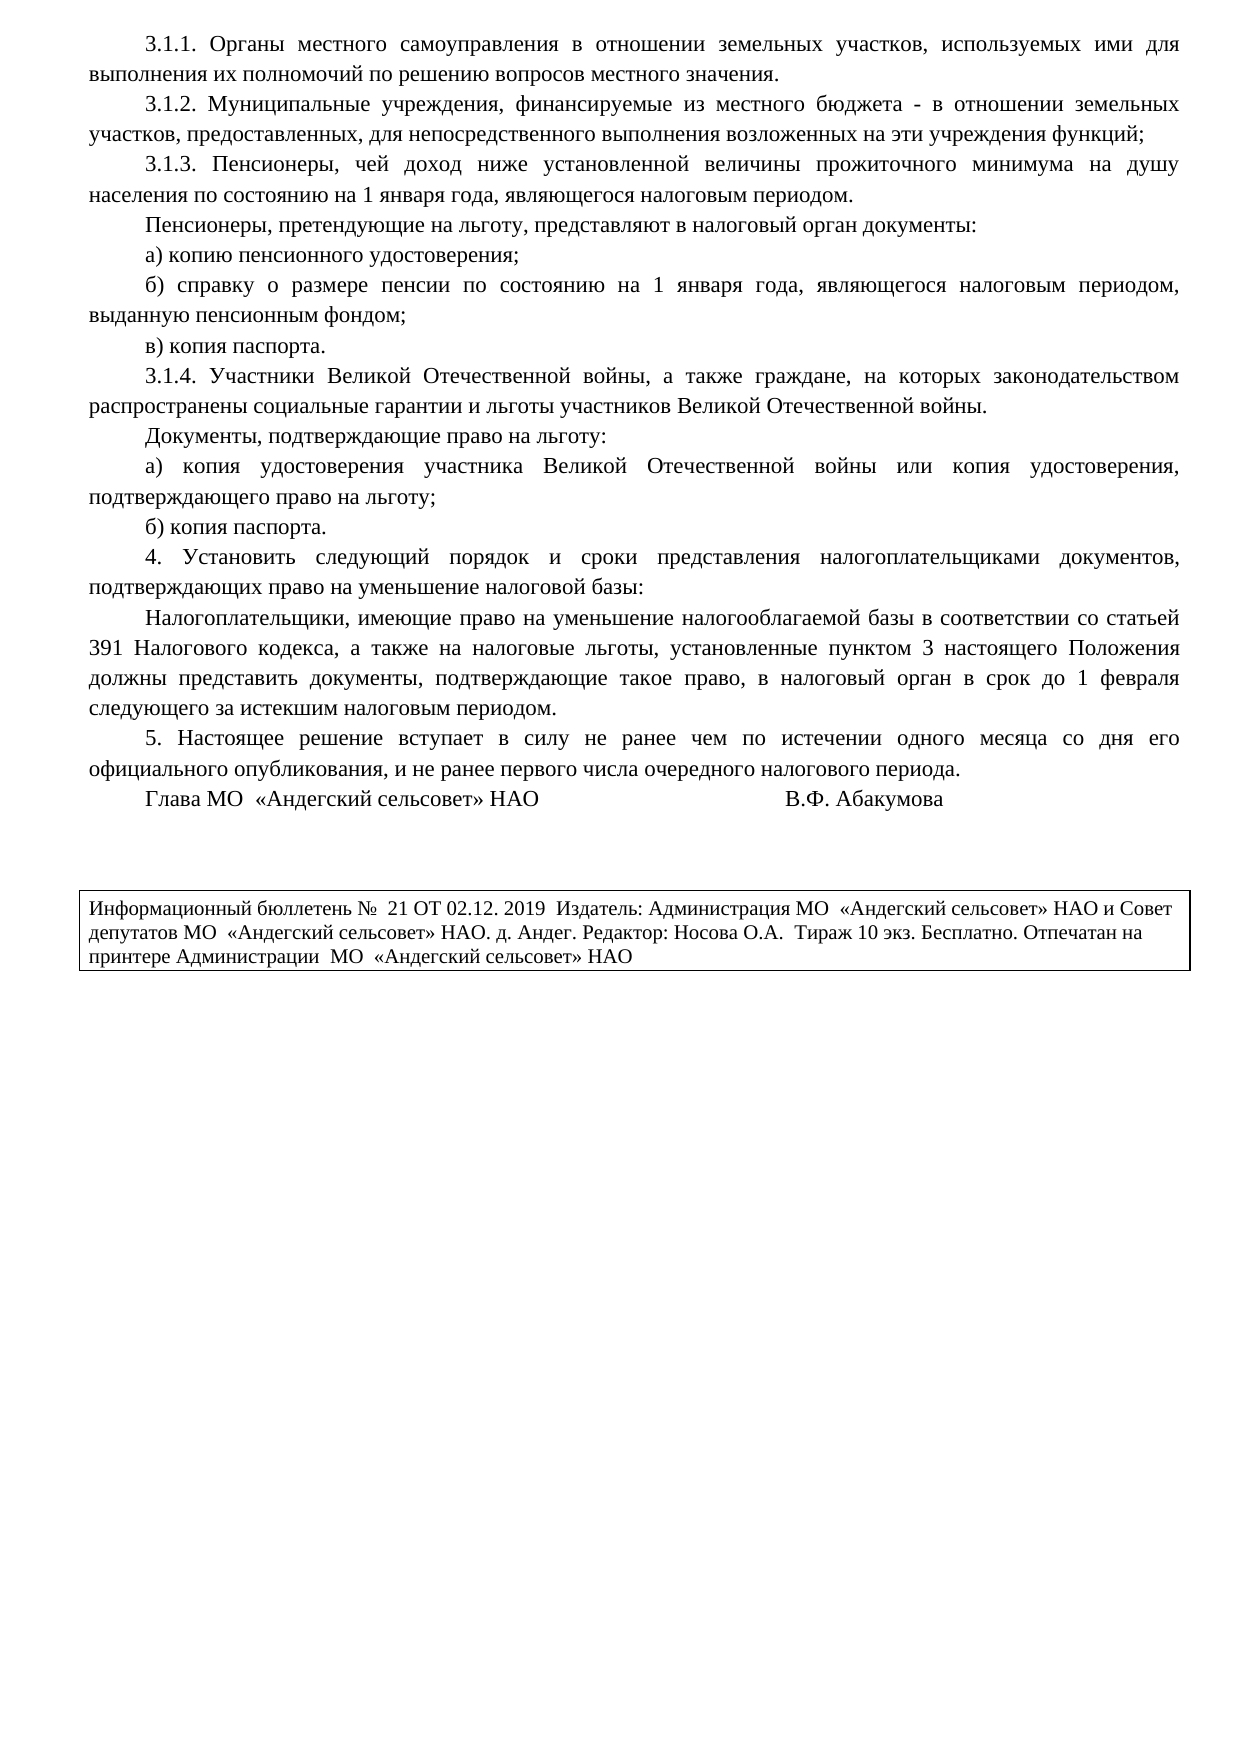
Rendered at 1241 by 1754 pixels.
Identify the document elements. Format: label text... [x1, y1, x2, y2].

text 3.1.3. Пенсионеры, чей доход ниже установленной величины прожиточного минимума на душу населения по состоянию на 1 января года, являющегося налоговым периодом. [89, 150, 1181, 207]
text 3.1.1. Органы местного самоуправления в отношении земельных участков, используемых ими для выполнения их полномочий по решению вопросов местного значения. [89, 29, 1181, 86]
text Глава МО «Андегский сельсовет» НАО В.Ф. Абакумова [89, 785, 1181, 811]
text 4. Установить следующий порядок и сроки представления налогоплательщиками документов, подтверждающих право на уменьшение налоговой базы: [89, 543, 1181, 600]
text 5. Настоящее решение вступает в силу не ранее чем по истечении одного месяца со дня его официального опубликования, и не ранее первого числа очередного налогового периода. [89, 724, 1181, 781]
text Документы, подтверждающие право на льготу: [89, 422, 1181, 449]
text Информационный бюллетень № 21 ОТ 02.12. 2019 Издатель: Администрация МО «Андегский сельсовет» НАО и Совет депутатов МО «Андегский сельсовет» НАО. д. Андег. Редактор: Носова О.А. Тираж 10 экз. Бесплатно. Отпечатан на принтере Администрации МО «Андегский сельсовет» НАО [80, 891, 1189, 970]
text Налогоплательщики, имеющие право на уменьшение налогооблагаемой базы в соответствии со статьей 391 Налогового кодекса, а также на налоговые льготы, установленные пунктом 3 настоящего Положения должны представить документы, подтверждающие такое право, в налоговый орган в срок до 1 февраля следующего за истекшим налоговым периодом. [89, 603, 1181, 721]
text 3.1.2. Муниципальные учреждения, финансируемые из местного бюджета - в отношении земельных участков, предоставленных, для непосредственного выполнения возложенных на эти учреждения функций; [89, 90, 1181, 147]
text б) копия паспорта. [89, 513, 1181, 539]
text в) копия паспорта. [89, 332, 1181, 358]
text Пенсионеры, претендующие на льготу, представляют в налоговый орган документы: [89, 211, 1181, 237]
text а) копию пенсионного удостоверения; [89, 241, 1181, 267]
text а) копия удостоверения участника Великой Отечественной войны или копия удостоверения, подтверждающего право на льготу; [89, 452, 1181, 509]
text 3.1.4. Участники Великой Отечественной войны, а также граждане, на которых законодательством распространены социальные гарантии и льготы участников Великой Отечественной войны. [89, 362, 1181, 418]
text б) справку о размере пенсии по состоянию на 1 января года, являющегося налоговым периодом, выданную пенсионным фондом; [89, 271, 1181, 328]
